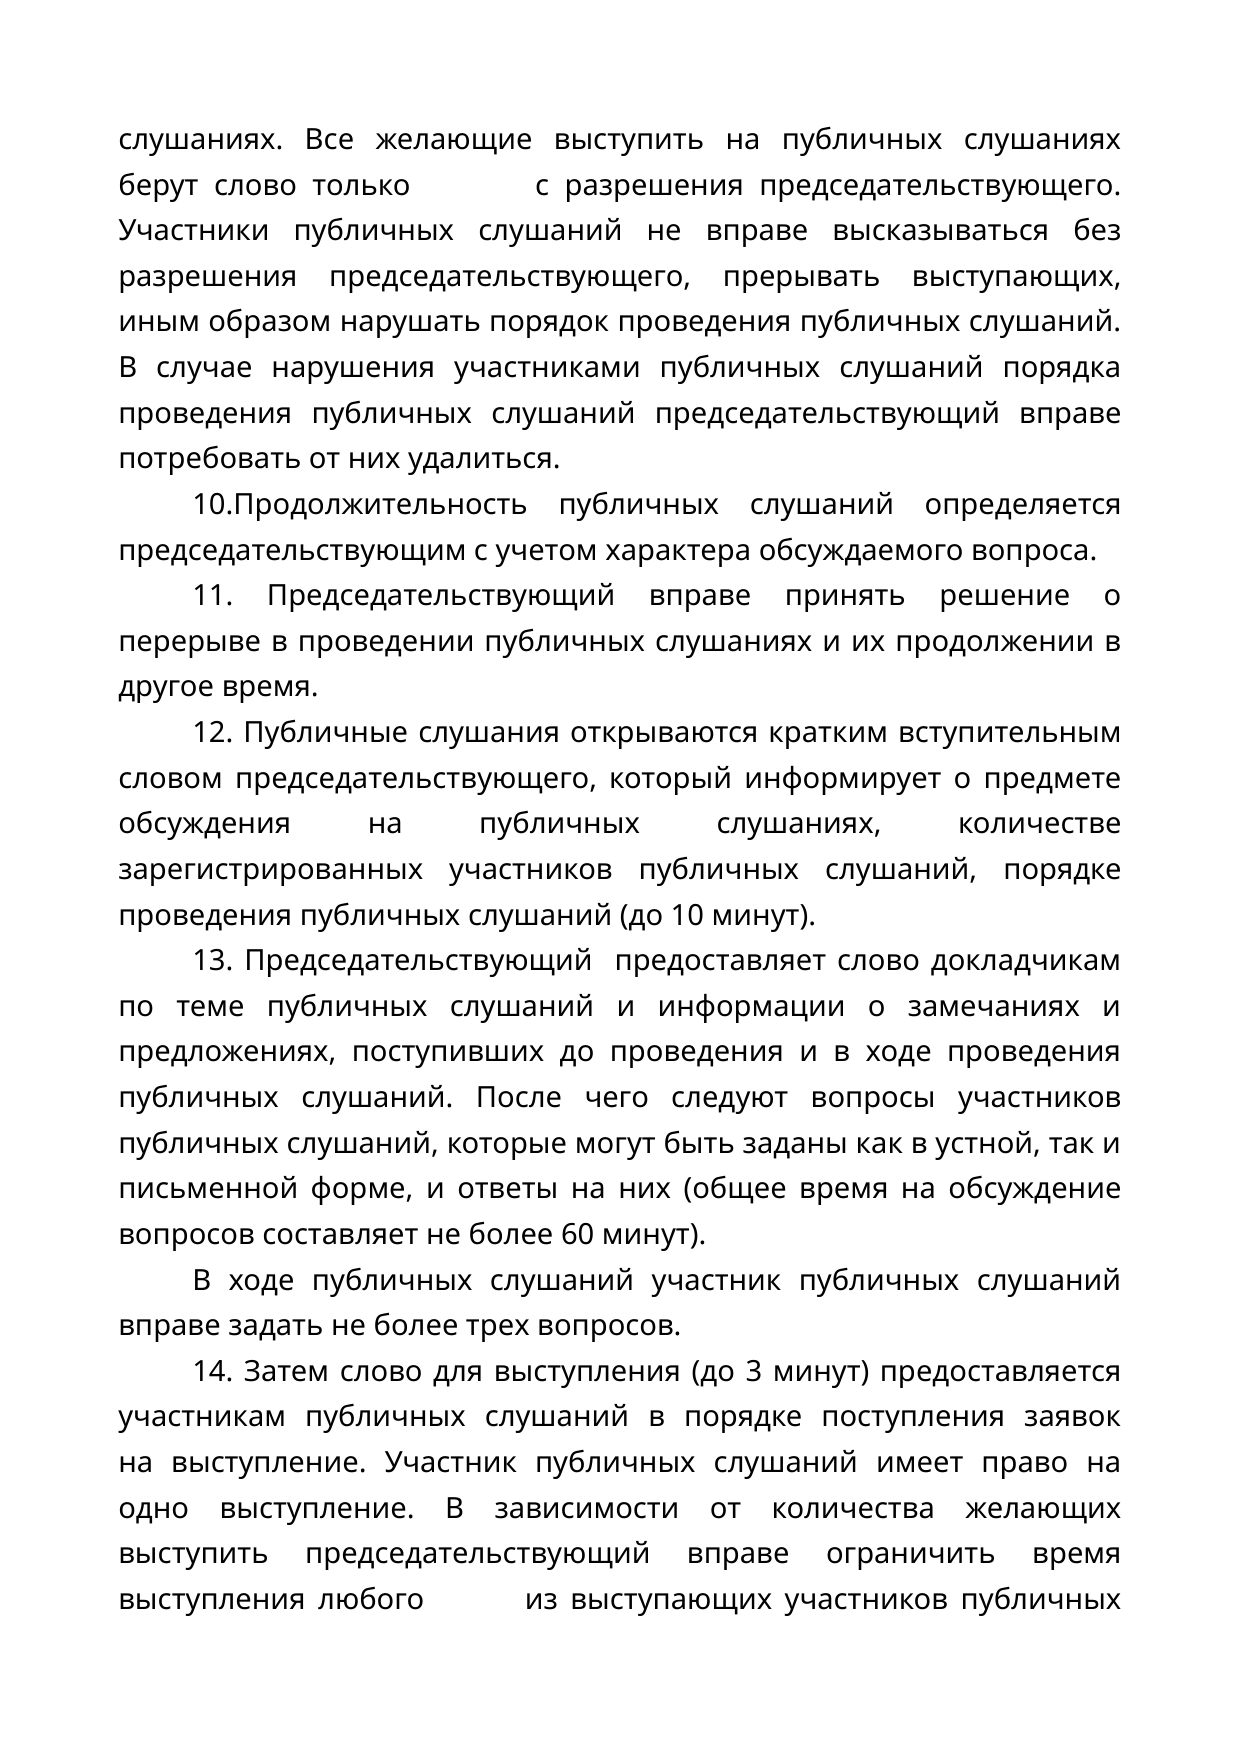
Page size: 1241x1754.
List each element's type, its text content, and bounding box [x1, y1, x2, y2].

text 11. Председательствующий вправе принять решение о перерыве в проведении публичных слушаниях и их продолжении в другое время. [118, 574, 1122, 705]
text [118, 118, 1122, 477]
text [118, 1350, 1122, 1618]
text 13. Председательствующий предоставляет слово докладчикам по теме публичных слушаний и информации о замечаниях и предложениях, поступивших до проведения и в ходе проведения публичных слушаний. После чего следуют вопросы участников публичных слушаний, которые могут быть заданы как в устной, так и письменной форме, и ответы на них (общее время на обсуждение вопросов составляет не более 60 минут). [118, 939, 1122, 1253]
text В ходе публичных слушаний участник публичных слушаний вправе задать не более трех вопросов. [118, 1259, 1122, 1344]
text 10.Продолжительность публичных слушаний определяется председательствующим с учетом характера обсуждаемого вопроса. [118, 483, 1122, 568]
text 12. Публичные слушания открываются кратким вступительным словом председательствующего, который информирует о предмете обсуждения на публичных слушаниях, количестве зарегистрированных участников публичных слушаний, порядке проведения публичных слушаний (до 10 минут). [118, 711, 1122, 933]
